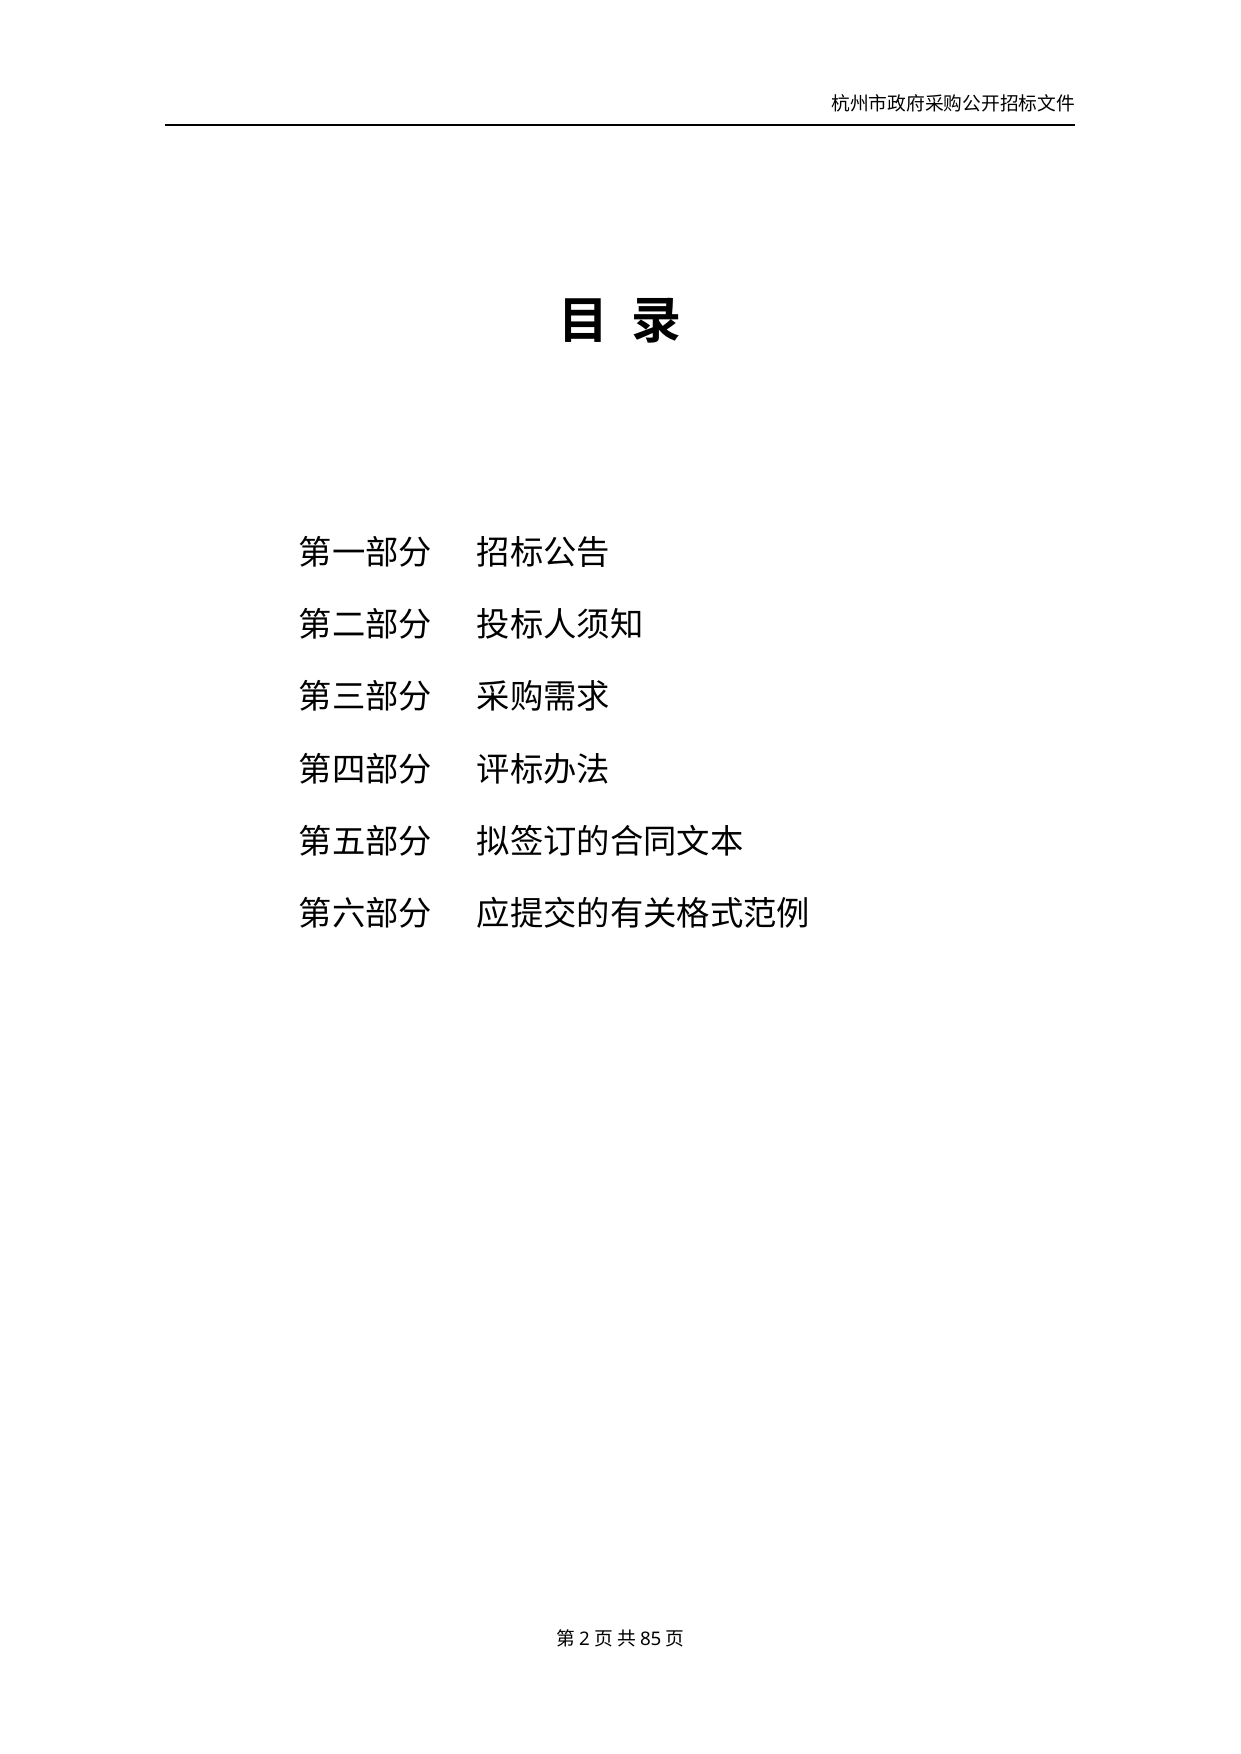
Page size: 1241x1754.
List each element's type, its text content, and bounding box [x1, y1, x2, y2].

text 第一部分 招标公告 [165, 526, 1075, 574]
text 第二部分 投标人须知 [165, 598, 1075, 646]
text 第五部分 拟签订的合同文本 [165, 815, 1075, 863]
text 第三部分 采购需求 [165, 670, 1075, 718]
text 第六部分 应提交的有关格式范例 [165, 887, 1075, 935]
text 第四部分 评标办法 [165, 743, 1075, 791]
text 目 录 [165, 281, 1075, 353]
